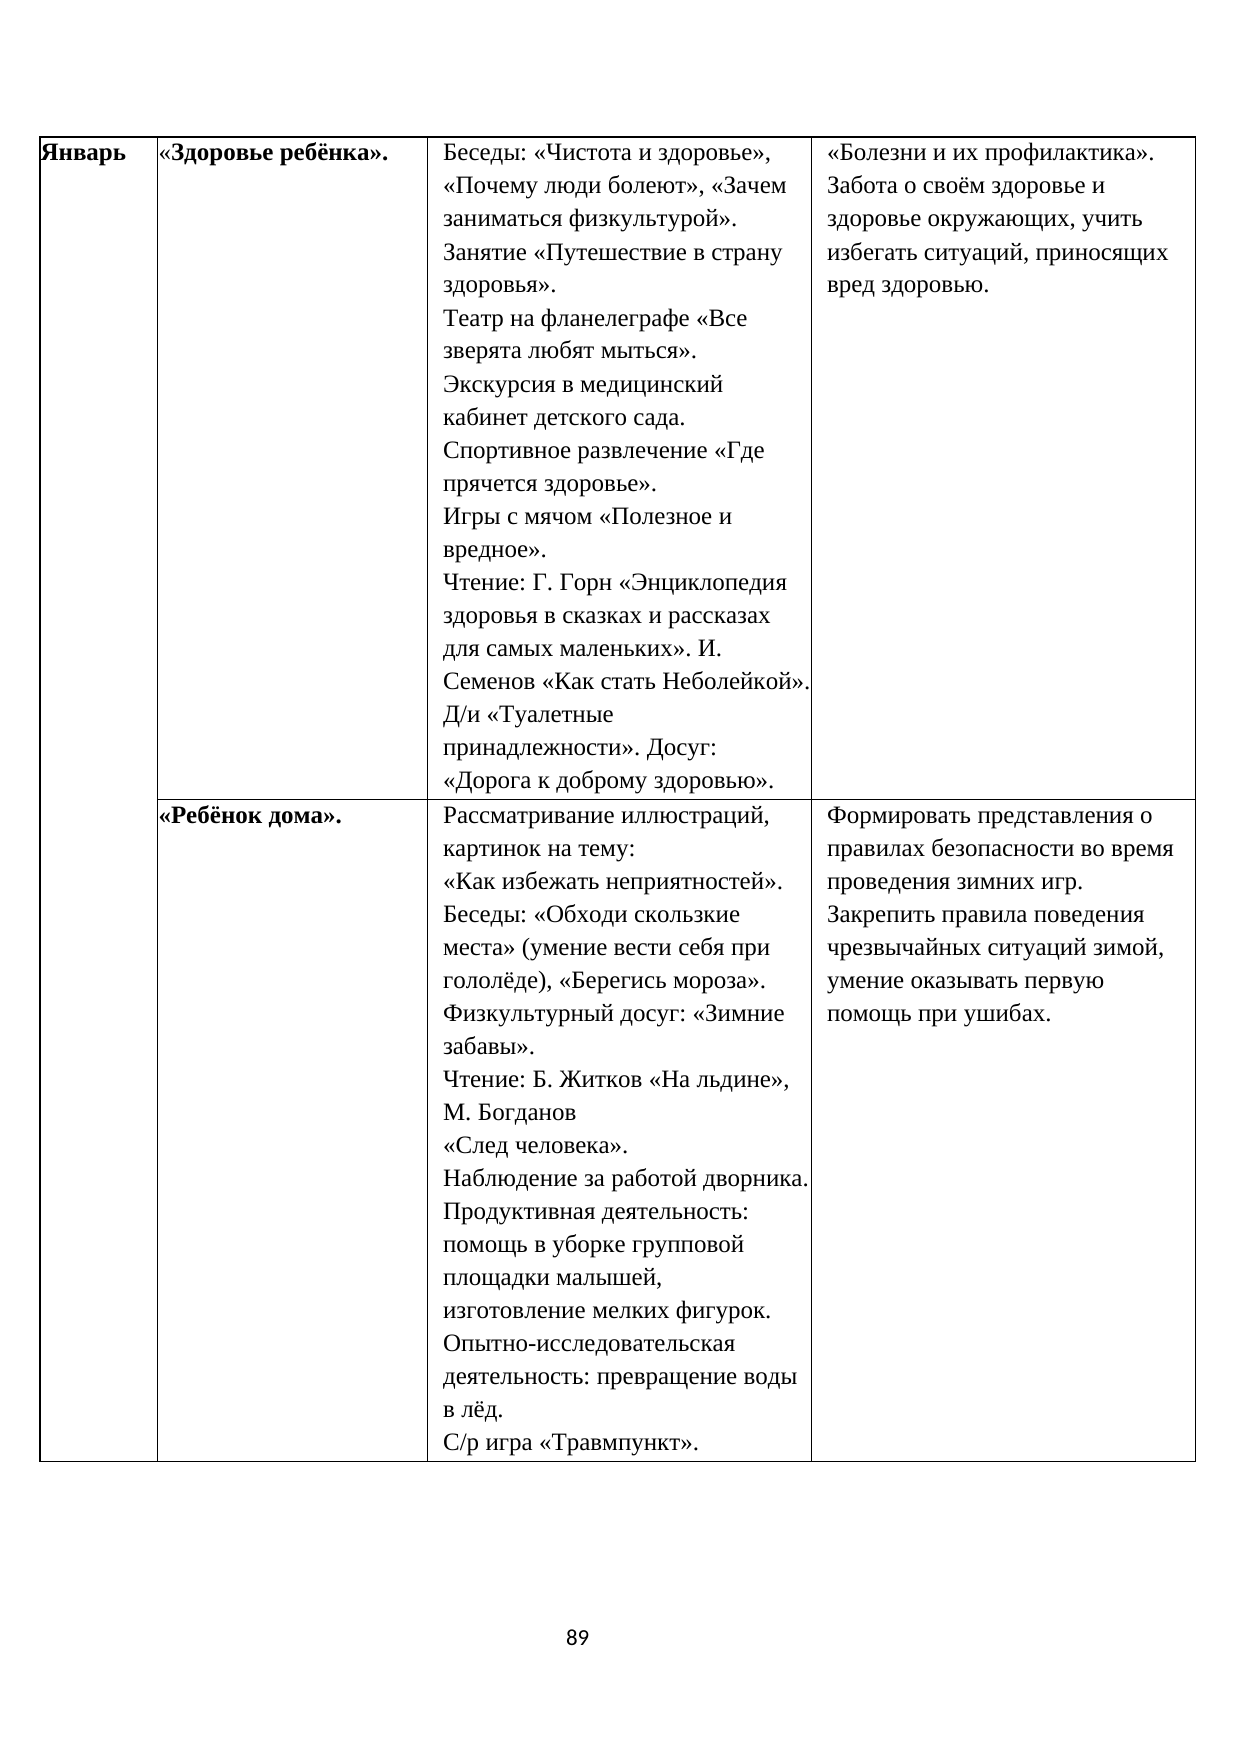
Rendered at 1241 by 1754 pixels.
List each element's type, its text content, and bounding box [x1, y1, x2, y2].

table_cell «Ребёнок дома». [158, 800, 427, 1461]
table_header Январь [41, 138, 157, 1461]
table_header Беседы: «Чистота и здоровье», «Почему люди болеют», «Зачем заниматься физкультурой». Занятие «Путешествие в страну здоровья». Театр на фланелеграфе «Все зверята любят мыться». Экскурсия в медицинский кабинет детского сада. Спортивное развлечение «Где прячется здоровье». Игры с мячом «Полезное и вредное». Чтение: Г. Горн «Энциклопедия здоровья в сказках и рассказах для самых маленьких». И. Семенов «Как стать Неболейкой». Д/и «Туалетные принадлежности». Досуг: «Дорога к доброму здоровью». [428, 138, 811, 799]
table_header «Здоровье ребёнка». [158, 138, 427, 799]
table_header «Болезни и их профилактика». Забота о своём здоровье и здоровье окружающих, учить избегать ситуаций, приносящих вред здоровью. [812, 138, 1195, 799]
table_cell Формировать представления о правилах безопасности во время проведения зимних игр. Закрепить правила поведения чрезвычайных ситуаций зимой, умение оказывать первую помощь при ушибах. [812, 800, 1195, 1461]
table_cell Рассматривание иллюстраций, картинок на тему: «Как избежать неприятностей». Беседы: «Обходи скользкие места» (умение вести себя при гололёде), «Берегись мороза». Физкультурный досуг: «Зимние забавы». Чтение: Б. Житков «На льдине», М. Богданов «След человека». Наблюдение за работой дворника. Продуктивная деятельность: помощь в уборке групповой площадки малышей, изготовление мелких фигурок. Опытно-исследовательская деятельность: превращение воды в лёд. С/р игра «Травмпункт». [428, 800, 811, 1461]
